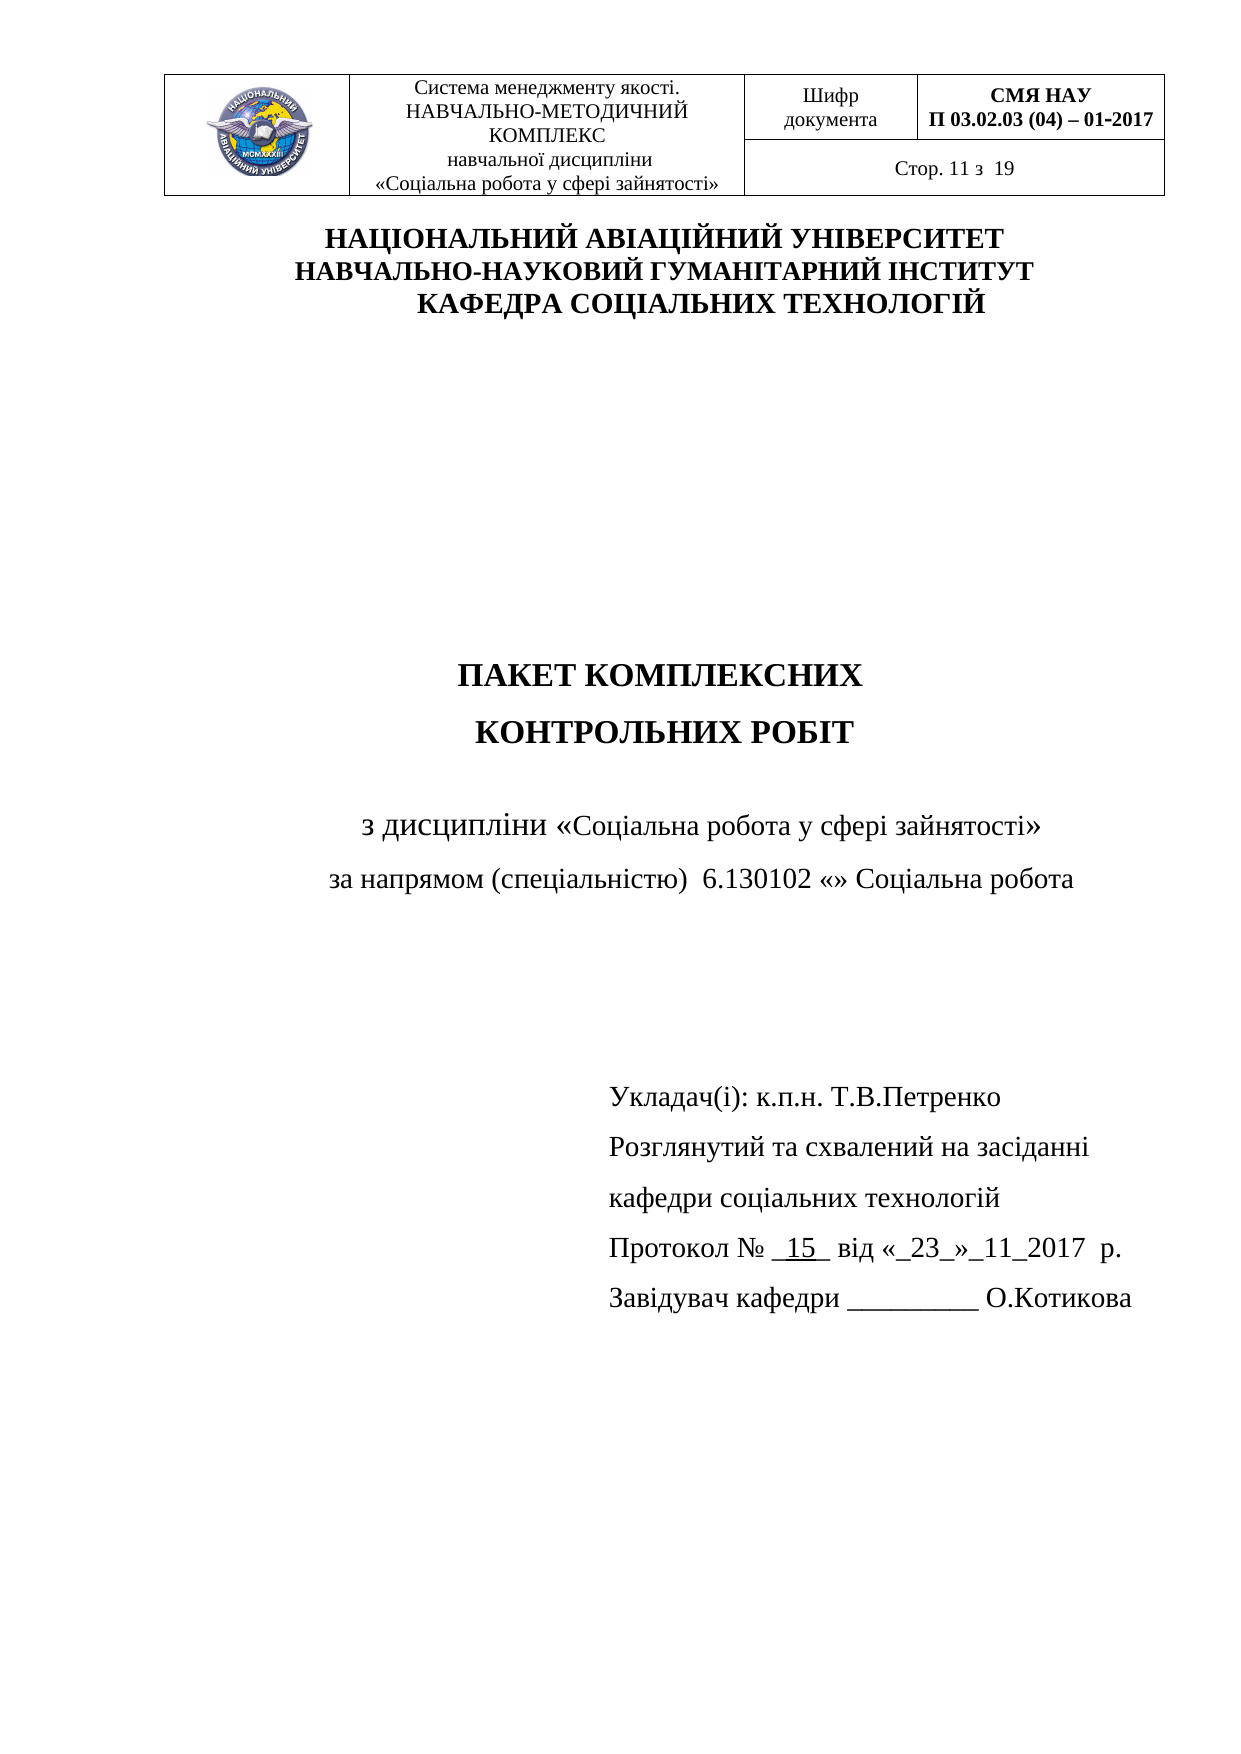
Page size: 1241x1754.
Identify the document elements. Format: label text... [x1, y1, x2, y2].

text Національний авіаційний університет [177, 222, 1152, 255]
text Укладач(і): к.п.н. Т.В.Петренко [177, 1079, 1152, 1113]
text Протокол № _15_ від «_23_»_11_2017 р. [177, 1230, 1152, 1264]
text з дисципліни «Соціальна робота у сфері зайнятості» [177, 804, 1152, 842]
text Навчально-науковий Гуманітарний інститут [177, 255, 1152, 286]
text кафедри соціальних технологій [177, 1180, 1152, 1213]
text за напрямом (спеціальністю) 6.130102 «» Соціальна робота [177, 861, 1152, 895]
text Завідувач кафедри _________ О.Котикова [177, 1281, 1152, 1314]
text Розглянутий та схвалений на засіданні [177, 1129, 1152, 1163]
text Кафедра Соціальних технологій [177, 286, 1152, 320]
text ПАКЕТ КОМПЛЕКСНИХ КОНТРОЛЬНИХ РОБІТ [177, 655, 1152, 751]
picture [206, 84, 313, 175]
